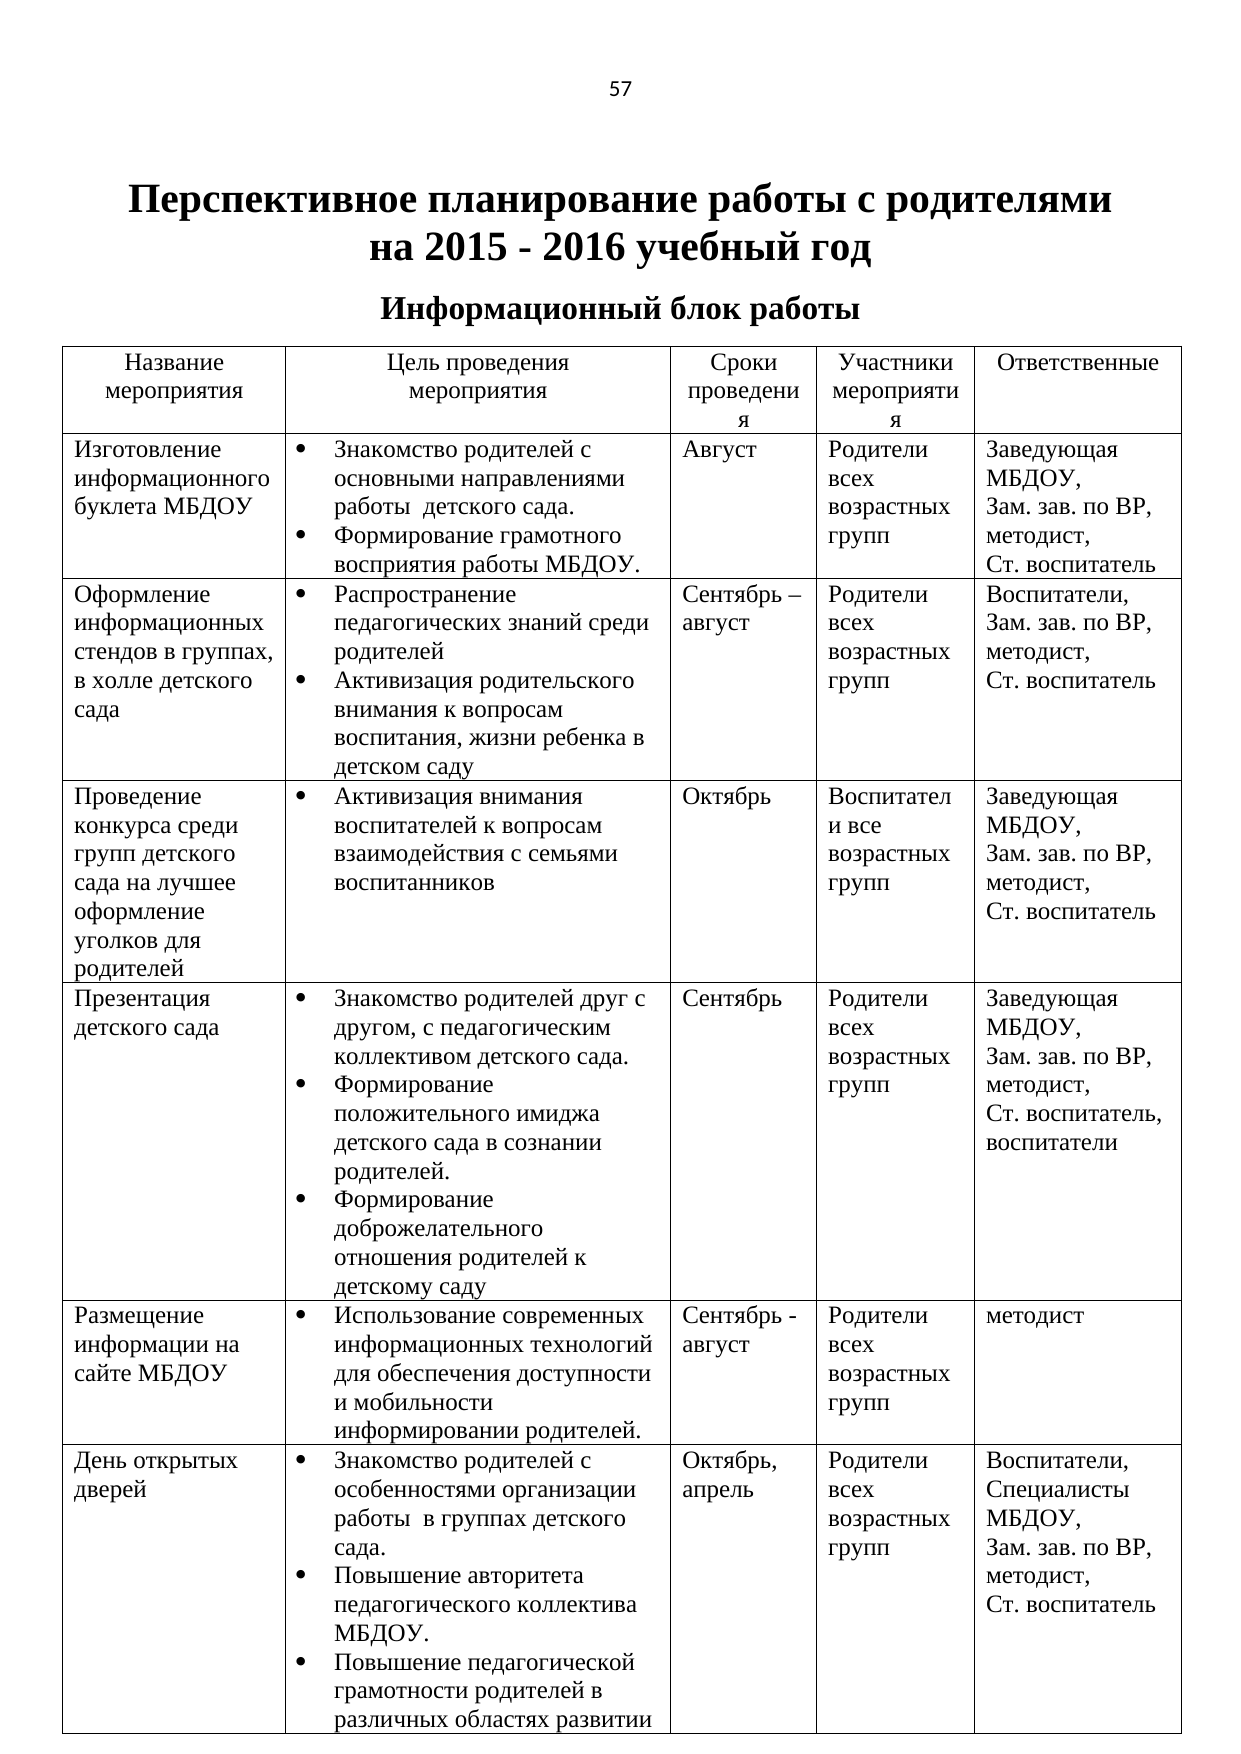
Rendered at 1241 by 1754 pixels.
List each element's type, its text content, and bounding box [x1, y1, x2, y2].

table_cell Воспитатели, Зам. зав. по ВР, методист, Ст. воспитатель [975, 579, 1181, 780]
table_header Сроки проведения [671, 347, 816, 433]
text на 2015 - 2016 учебный год [74, 221, 1167, 269]
text Информационный блок работы [74, 288, 1167, 326]
table_cell Октябрь, апрель [671, 1445, 816, 1733]
table_cell Распространение педагогических знаний среди родителей Активизация родительского внимания к вопросам воспитания, жизни ребенка в детском саду [286, 579, 670, 780]
table_cell методист [975, 1301, 1181, 1444]
table_cell Заведующая МБДОУ, Зам. зав. по ВР, методист, Ст. воспитатель [975, 781, 1181, 982]
text Перспективное планирование работы с родителями [74, 173, 1167, 221]
table_cell Заведующая МБДОУ, Зам. зав. по ВР, методист, Ст. воспитатель [975, 434, 1181, 578]
table_cell Сентябрь [671, 983, 816, 1299]
table_cell Знакомство родителей друг с другом, с педагогическим коллективом детского сада. Формирование положительного имиджа детского сада в сознании родителей. Формирование доброжелательного отношения родителей к детскому саду [286, 983, 670, 1299]
table_cell Размещение информации на сайте МБДОУ [63, 1301, 285, 1444]
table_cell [817, 1445, 974, 1733]
table_cell Родители всех возрастных групп [817, 434, 974, 578]
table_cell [975, 1445, 1181, 1733]
table_cell Родители всех возрастных групп [817, 983, 974, 1299]
table_cell Сентябрь - август [671, 1301, 816, 1444]
table_cell Активизация внимания воспитателей к вопросам взаимодействия с семьями воспитанников [286, 781, 670, 982]
table_cell Изготовление информационного буклета МБДОУ [63, 434, 285, 578]
table_cell Родители всех возрастных групп [817, 579, 974, 780]
table_cell Знакомство родителей с основными направлениями работы детского сада. Формирование грамотного восприятия работы МБДОУ. [286, 434, 670, 578]
table_cell Презентация детского сада [63, 983, 285, 1299]
table_cell Август [671, 434, 816, 578]
table_header Участники мероприятия [817, 347, 974, 433]
table_cell Воспитатели все возрастных групп [817, 781, 974, 982]
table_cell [63, 1445, 285, 1733]
table_header Цель проведения мероприятия [286, 347, 670, 433]
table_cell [286, 1445, 670, 1733]
table_header Название мероприятия [63, 347, 285, 433]
table_header Ответственные [975, 347, 1181, 433]
table_cell Оформление информационных стендов в группах, в холле детского сада [63, 579, 285, 780]
table_cell Проведение конкурса среди групп детского сада на лучшее оформление уголков для родителей [63, 781, 285, 982]
table_cell Родители всех возрастных групп [817, 1301, 974, 1444]
table_cell Сентябрь –август [671, 579, 816, 780]
table_cell Октябрь [671, 781, 816, 982]
table_cell Использование современных информационных технологий для обеспечения доступности и мобильности информировании родителей. [286, 1301, 670, 1444]
table_cell Заведующая МБДОУ, Зам. зав. по ВР, методист, Ст. воспитатель, воспитатели [975, 983, 1181, 1299]
